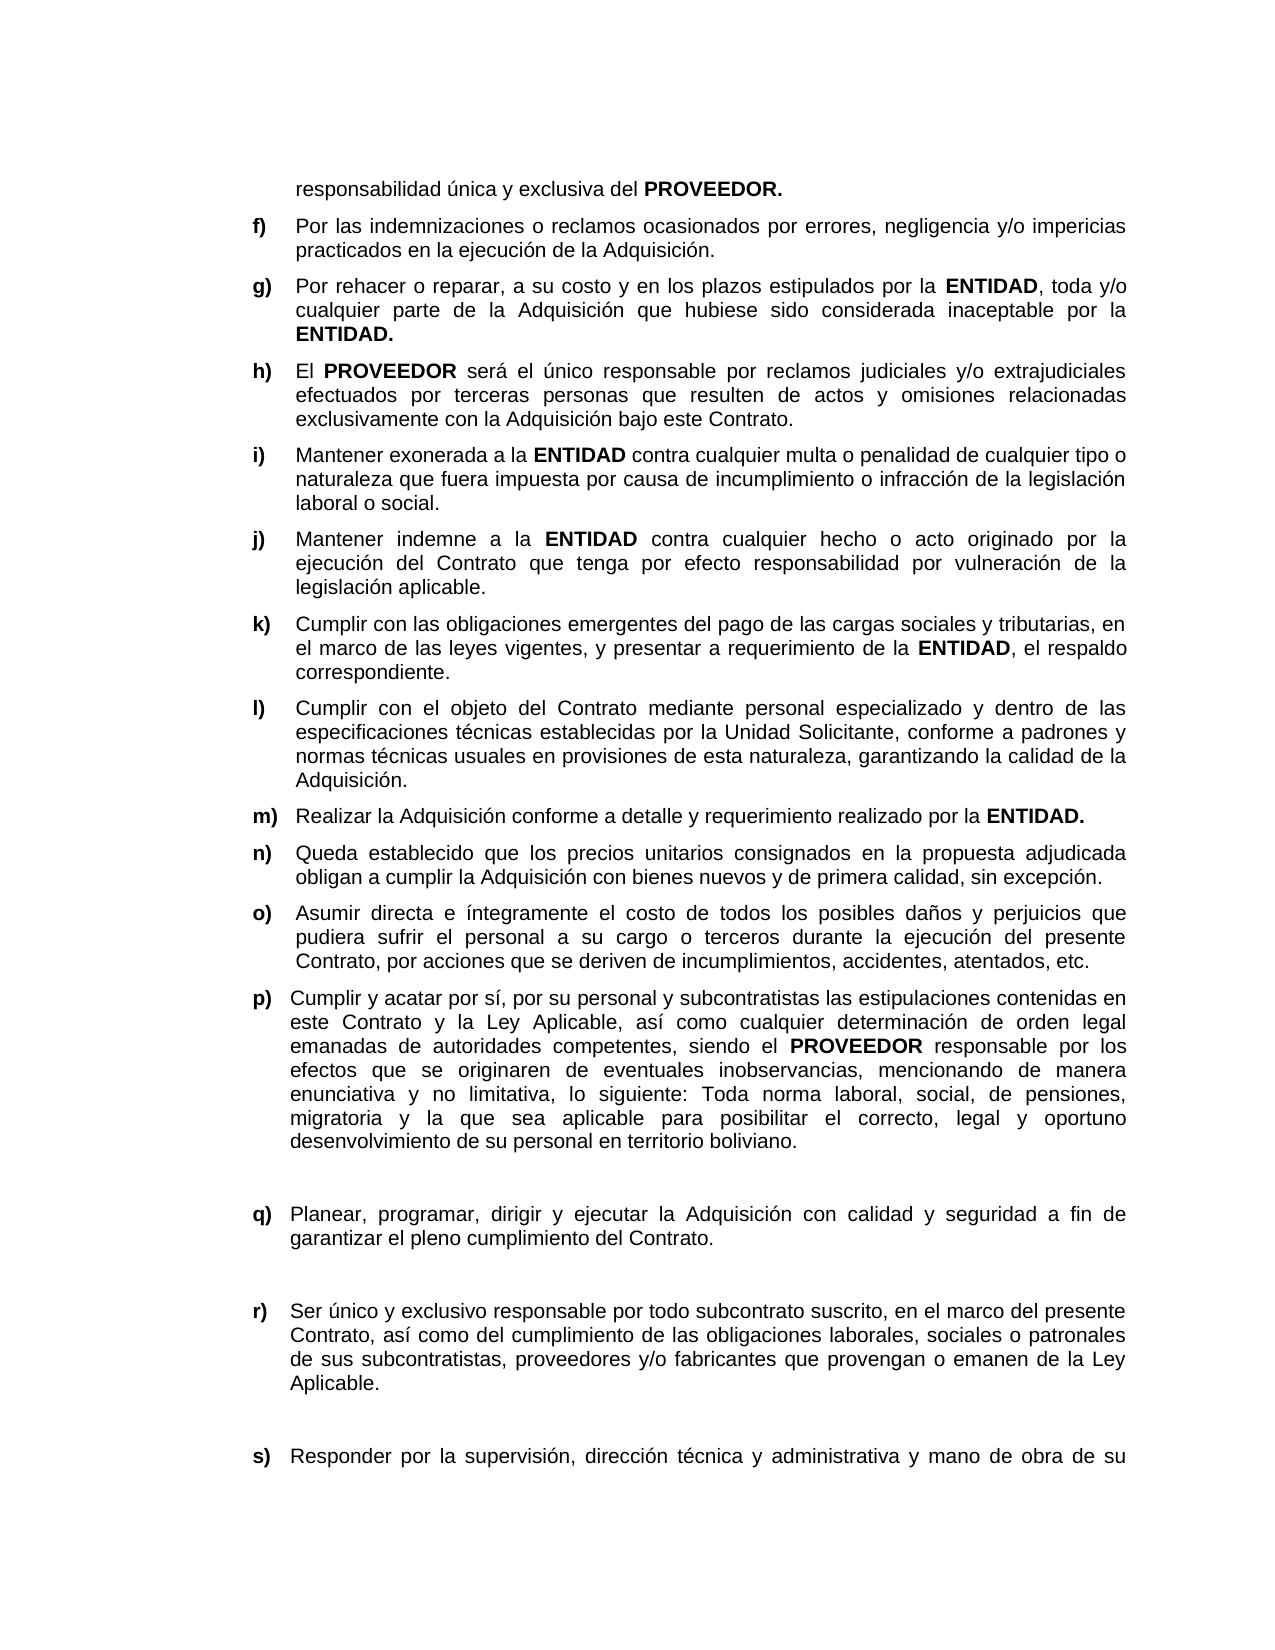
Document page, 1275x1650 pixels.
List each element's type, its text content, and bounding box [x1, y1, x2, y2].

text i) Mantener exonerada a la ENTIDAD contra cualquier multa o penalidad de cualquier tipo o naturaleza que fuera impuesta por causa de incumplimiento o infracción de la legislación laboral o social. [193, 443, 1127, 515]
list Cumplir y acatar por sí, por su personal y subcontratistas las estipulaciones contenidas en este Contrato y la Ley Aplicable, así como cualquier determinación de orden legal emanadas de autoridades competentes, siendo el PROVEEDOR responsable por los efectos que se originaren de eventuales inobservancias, mencionando de manera enunciativa y no limitativa, lo siguiente: Toda norma laboral, social, de pensiones, migratoria y la que sea aplicable para posibilitar el correcto, legal y oportuno desenvolvimiento de su personal en territorio boliviano. [252, 986, 1127, 1153]
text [193, 177, 1127, 201]
text g) Por rehacer o reparar, a su costo y en los plazos estipulados por la ENTIDAD, toda y/o cualquier parte de la Adquisición que hubiese sido considerada inaceptable por la ENTIDAD. [193, 274, 1127, 346]
text n) Queda establecido que los precios unitarios consignados en la propuesta adjudicada obligan a cumplir la Adquisición con bienes nuevos y de primera calidad, sin excepción. [193, 841, 1127, 889]
text f) Por las indemnizaciones o reclamos ocasionados por errores, negligencia y/o impericias practicados en la ejecución de la Adquisición. [193, 214, 1127, 262]
text o) Asumir directa e íntegramente el costo de todos los posibles daños y perjuicios que pudiera sufrir el personal a su cargo o terceros durante la ejecución del presente Contrato, por acciones que se deriven de incumplimientos, accidentes, atentados, etc. [193, 901, 1127, 973]
text l) Cumplir con el objeto del Contrato mediante personal especializado y dentro de las especificaciones técnicas establecidas por la Unidad Solicitante, conforme a padrones y normas técnicas usuales en provisiones de esta naturaleza, garantizando la calidad de la Adquisición. [193, 696, 1127, 792]
list Planear, programar, dirigir y ejecutar la Adquisición con calidad y seguridad a fin de garantizar el pleno cumplimiento del Contrato. [252, 1202, 1127, 1250]
text h) El PROVEEDOR será el único responsable por reclamos judiciales y/o extrajudiciales efectuados por terceras personas que resulten de actos y omisiones relacionadas exclusivamente con la Adquisición bajo este Contrato. [193, 358, 1127, 430]
list Ser único y exclusivo responsable por todo subcontrato suscrito, en el marco del presente Contrato, así como del cumplimiento de las obligaciones laborales, sociales o patronales de sus subcontratistas, proveedores y/o fabricantes que provengan o emanen de la Ley Aplicable. [252, 1299, 1127, 1395]
text j) Mantener indemne a la ENTIDAD contra cualquier hecho o acto originado por la ejecución del Contrato que tenga por efecto responsabilidad por vulneración de la legislación aplicable. [193, 527, 1127, 599]
text m) Realizar la Adquisición conforme a detalle y requerimiento realizado por la ENTIDAD. [193, 804, 1127, 828]
text k) Cumplir con las obligaciones emergentes del pago de las cargas sociales y tributarias, en el marco de las leyes vigentes, y presentar a requerimiento de la ENTIDAD, el respaldo correspondiente. [193, 612, 1127, 683]
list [252, 1444, 1127, 1468]
